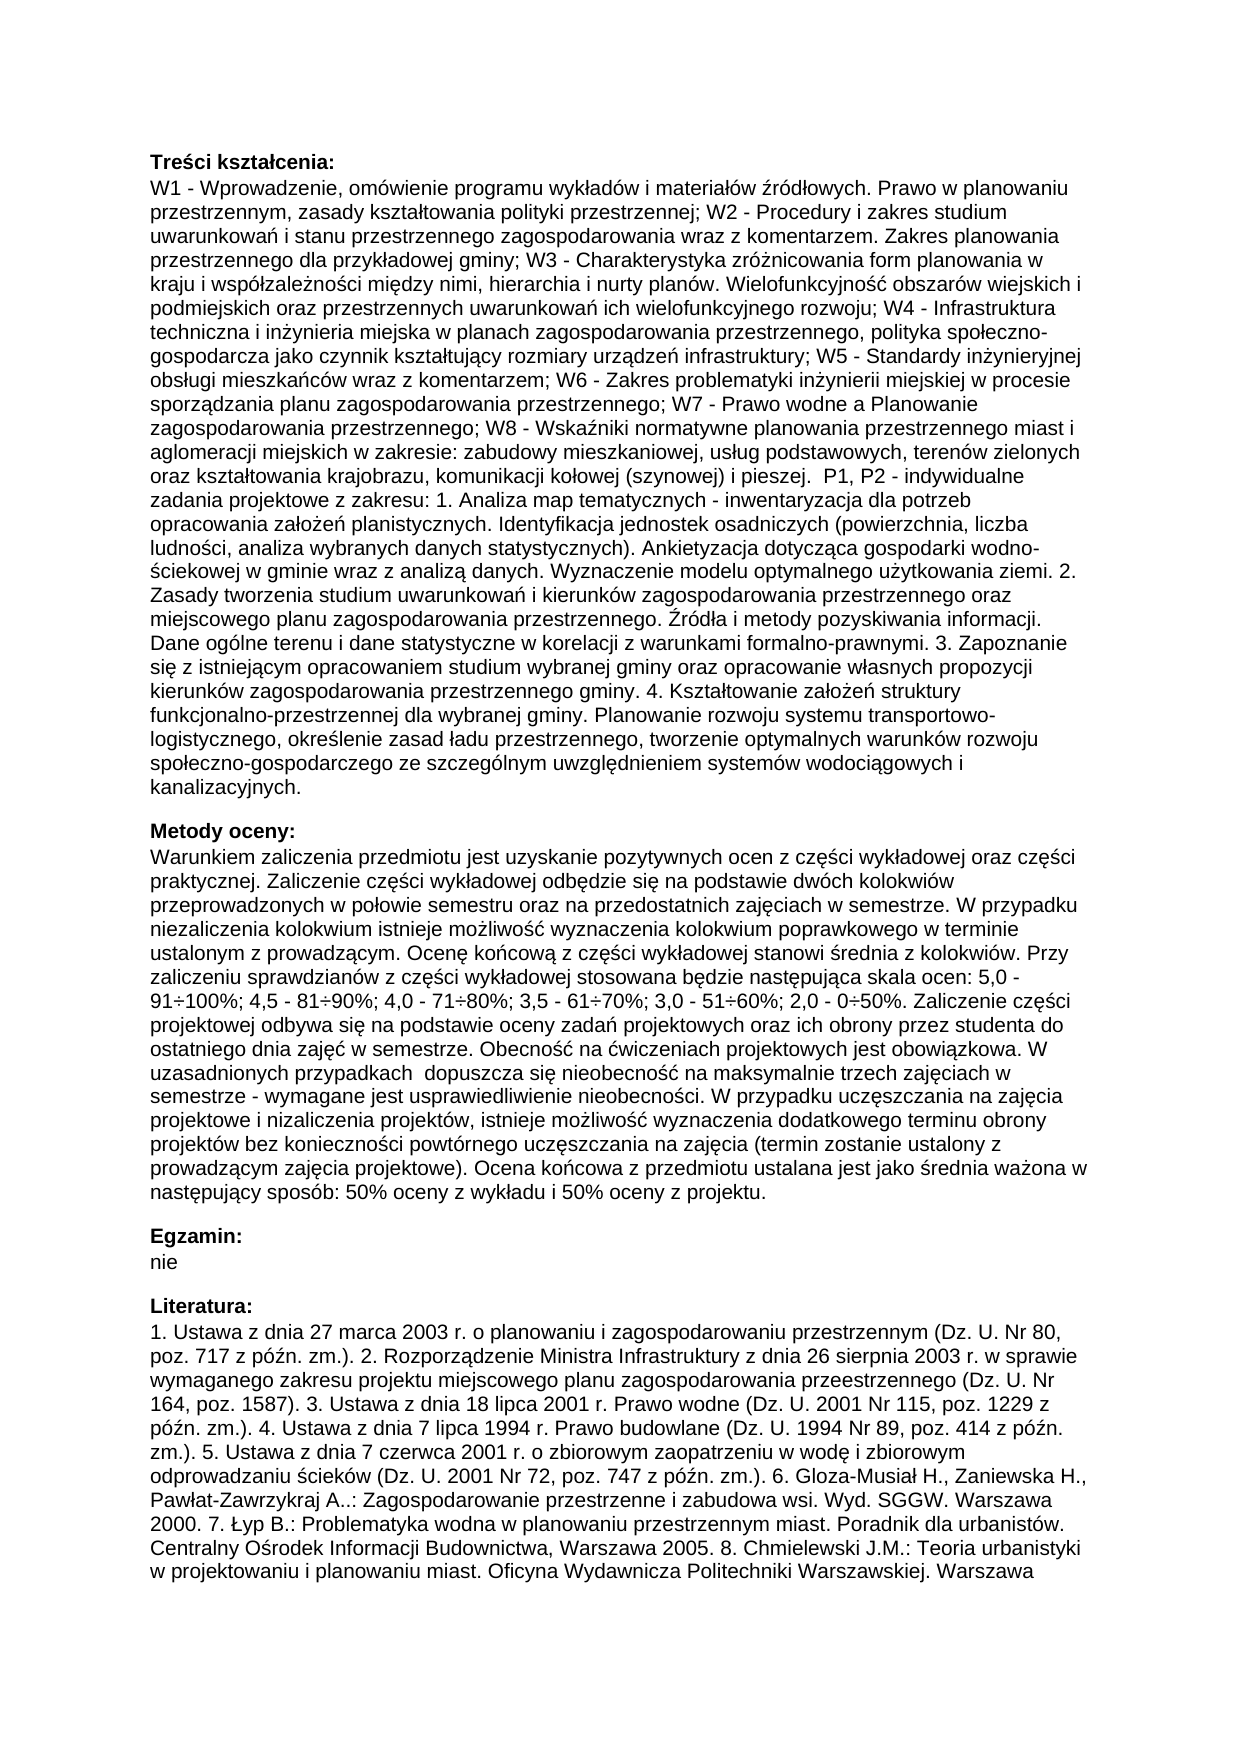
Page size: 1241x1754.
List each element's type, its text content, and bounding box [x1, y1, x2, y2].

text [150, 1320, 1090, 1583]
text Warunkiem zaliczenia przedmiotu jest uzyskanie pozytywnych ocen z części wykładowej oraz części praktycznej. Zaliczenie części wykładowej odbędzie się na podstawie dwóch kolokwiów przeprowadzonych w połowie semestru oraz na przedostatnich zajęciach w semestrze. W przypadku niezaliczenia kolokwium istnieje możliwość wyznaczenia kolokwium poprawkowego w terminie ustalonym z prowadzącym. Ocenę końcową z części wykładowej stanowi średnia z kolokwiów. Przy zaliczeniu sprawdzianów z części wykładowej stosowana będzie następująca skala ocen: 5,0 - 91÷100%; 4,5 - 81÷90%; 4,0 - 71÷80%; 3,5 - 61÷70%; 3,0 - 51÷60%; 2,0 - 0÷50%. Zaliczenie części projektowej odbywa się na podstawie oceny zadań projektowych oraz ich obrony przez studenta do ostatniego dnia zajęć w semestrze. Obecność na ćwiczeniach projektowych jest obowiązkowa. W uzasadnionych przypadkach dopuszcza się nieobecność na maksymalnie trzech zajęciach w semestrze - wymagane jest usprawiedliwienie nieobecności. W przypadku uczęszczania na zajęcia projektowe i nizaliczenia projektów, istnieje możliwość wyznaczenia dodatkowego terminu obrony projektów bez konieczności powtórnego uczęszczania na zajęcia (termin zostanie ustalony z prowadzącym zajęcia projektowe). Ocena końcowa z przedmiotu ustalana jest jako średnia ważona w następujący sposób: 50% oceny z wykładu i 50% oceny z projektu. [150, 845, 1090, 1204]
text Metody oceny: [150, 819, 1090, 843]
text nie [150, 1250, 1090, 1274]
text Treści kształcenia: [150, 150, 1090, 174]
text Egzamin: [150, 1224, 1090, 1248]
text W1 - Wprowadzenie, omówienie programu wykładów i materiałów źródłowych. Prawo w planowaniu przestrzennym, zasady kształtowania polityki przestrzennej; W2 - Procedury i zakres studium uwarunkowań i stanu przestrzennego zagospodarowania wraz z komentarzem. Zakres planowania przestrzennego dla przykładowej gminy; W3 - Charakterystyka zróżnicowania form planowania w kraju i współzależności między nimi, hierarchia i nurty planów. Wielofunkcyjność obszarów wiejskich i podmiejskich oraz przestrzennych uwarunkowań ich wielofunkcyjnego rozwoju; W4 - Infrastruktura techniczna i inżynieria miejska w planach zagospodarowania przestrzennego, polityka społeczno-gospodarcza jako czynnik kształtujący rozmiary urządzeń infrastruktury; W5 - Standardy inżynieryjnej obsługi mieszkańców wraz z komentarzem; W6 - Zakres problematyki inżynierii miejskiej w procesie sporządzania planu zagospodarowania przestrzennego; W7 - Prawo wodne a Planowanie zagospodarowania przestrzennego; W8 - Wskaźniki normatywne planowania przestrzennego miast i aglomeracji miejskich w zakresie: zabudowy mieszkaniowej, usług podstawowych, terenów zielonych oraz kształtowania krajobrazu, komunikacji kołowej (szynowej) i pieszej. P1, P2 - indywidualne zadania projektowe z zakresu: 1. Analiza map tematycznych - inwentaryzacja dla potrzeb opracowania założeń planistycznych. Identyfikacja jednostek osadniczych (powierzchnia, liczba ludności, analiza wybranych danych statystycznych). Ankietyzacja dotycząca gospodarki wodno-ściekowej w gminie wraz z analizą danych. Wyznaczenie modelu optymalnego użytkowania ziemi. 2. Zasady tworzenia studium uwarunkowań i kierunków zagospodarowania przestrzennego oraz miejscowego planu zagospodarowania przestrzennego. Źródła i metody pozyskiwania informacji. Dane ogólne terenu i dane statystyczne w korelacji z warunkami formalno-prawnymi. 3. Zapoznanie się z istniejącym opracowaniem studium wybranej gminy oraz opracowanie własnych propozycji kierunków zagospodarowania przestrzennego gminy. 4. Kształtowanie założeń struktury funkcjonalno-przestrzennej dla wybranej gminy. Planowanie rozwoju systemu transportowo-logistycznego, określenie zasad ładu przestrzennego, tworzenie optymalnych warunków rozwoju społeczno-gospodarczego ze szczególnym uwzględnieniem systemów wodociągowych i kanalizacyjnych. [150, 176, 1090, 799]
text Literatura: [150, 1294, 1090, 1318]
